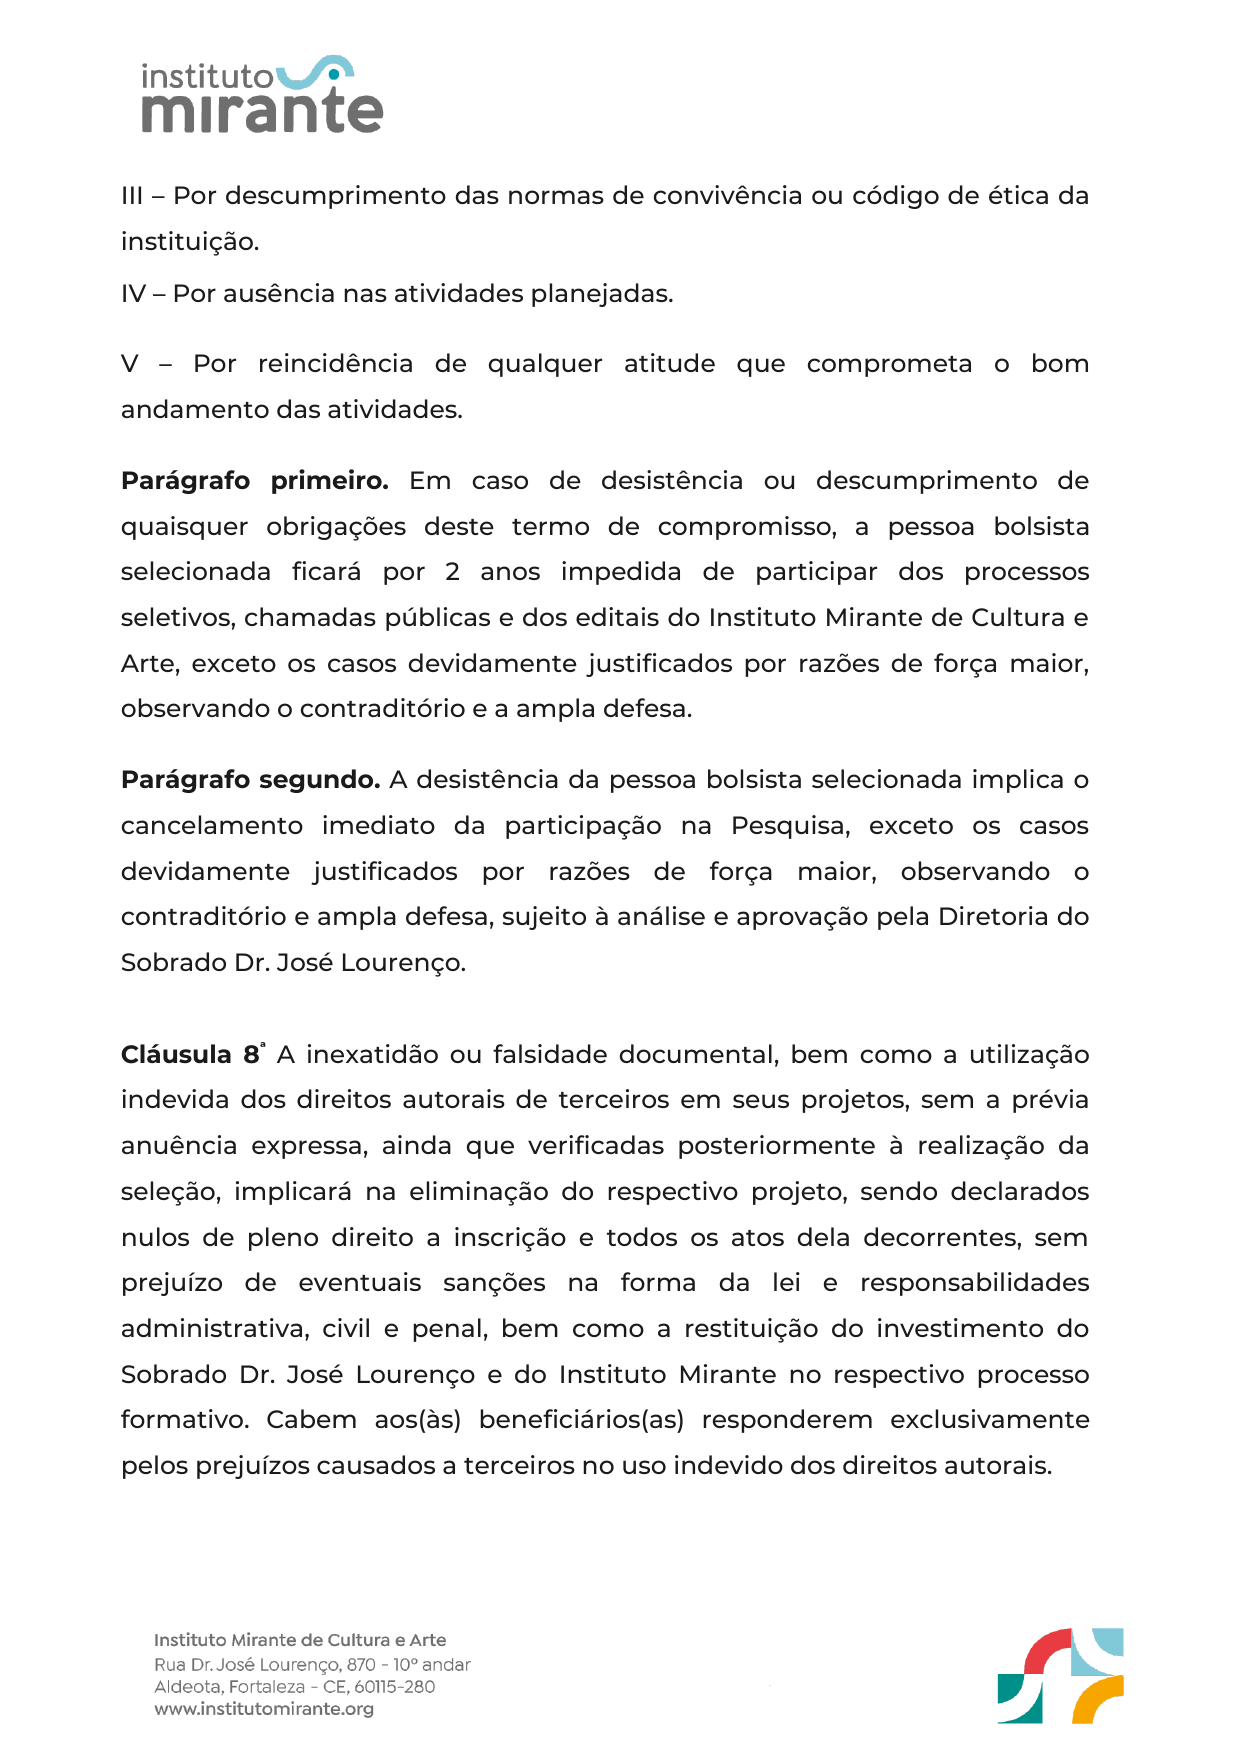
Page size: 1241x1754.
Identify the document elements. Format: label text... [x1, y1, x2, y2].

picture [91, 1581, 1186, 1751]
text Cláusula 8ª A inexatidão ou falsidade documental, bem como a utilização indevida dos direitos autorais de terceiros em seus projetos, sem a prévia anuência expressa, ainda que verificadas posteriormente à realização da seleção, implicará na eliminação do respectivo projeto, sendo declarados nulos de pleno direito a inscrição e todos os atos dela decorrentes, sem prejuízo de eventuais sanções na forma da lei e responsabilidades administrativa, civil e penal, bem como a restituição do investimento do Sobrado Dr. José Lourenço e do Instituto Mirante no respectivo processo formativo. Cabem aos(às) beneficiários(as) responderem exclusivamente pelos prejuízos causados a terceiros no uso indevido dos direitos autorais. [121, 1039, 1091, 1481]
text V – Por reincidência de qualquer atitude que comprometa o bom andamento das atividades. [121, 349, 1091, 425]
text Parágrafo primeiro. Em caso de desistência ou descumprimento de quaisquer obrigações deste termo de compromisso, a pessoa bolsista selecionada ficará por 2 anos impedida de participar dos processos seletivos, chamadas públicas e dos editais do Instituto Mirante de Cultura e Arte, exceto os casos devidamente justificados por razões de força maior, observando o contraditório e a ampla defesa. [121, 465, 1091, 724]
picture [76, 0, 1223, 177]
text III – Por descumprimento das normas de convivência ou código de ética da instituição. [121, 180, 1091, 256]
text Parágrafo segundo. A desistência da pessoa bolsista selecionada implica o cancelamento imediato da participação na Pesquisa, exceto os casos devidamente justificados por razões de força maior, observando o contraditório e ampla defesa, sujeito à análise e aprovação pela Diretoria do Sobrado Dr. José Lourenço. [121, 764, 1091, 978]
text IV – Por ausência nas atividades planejadas. [121, 278, 1091, 308]
